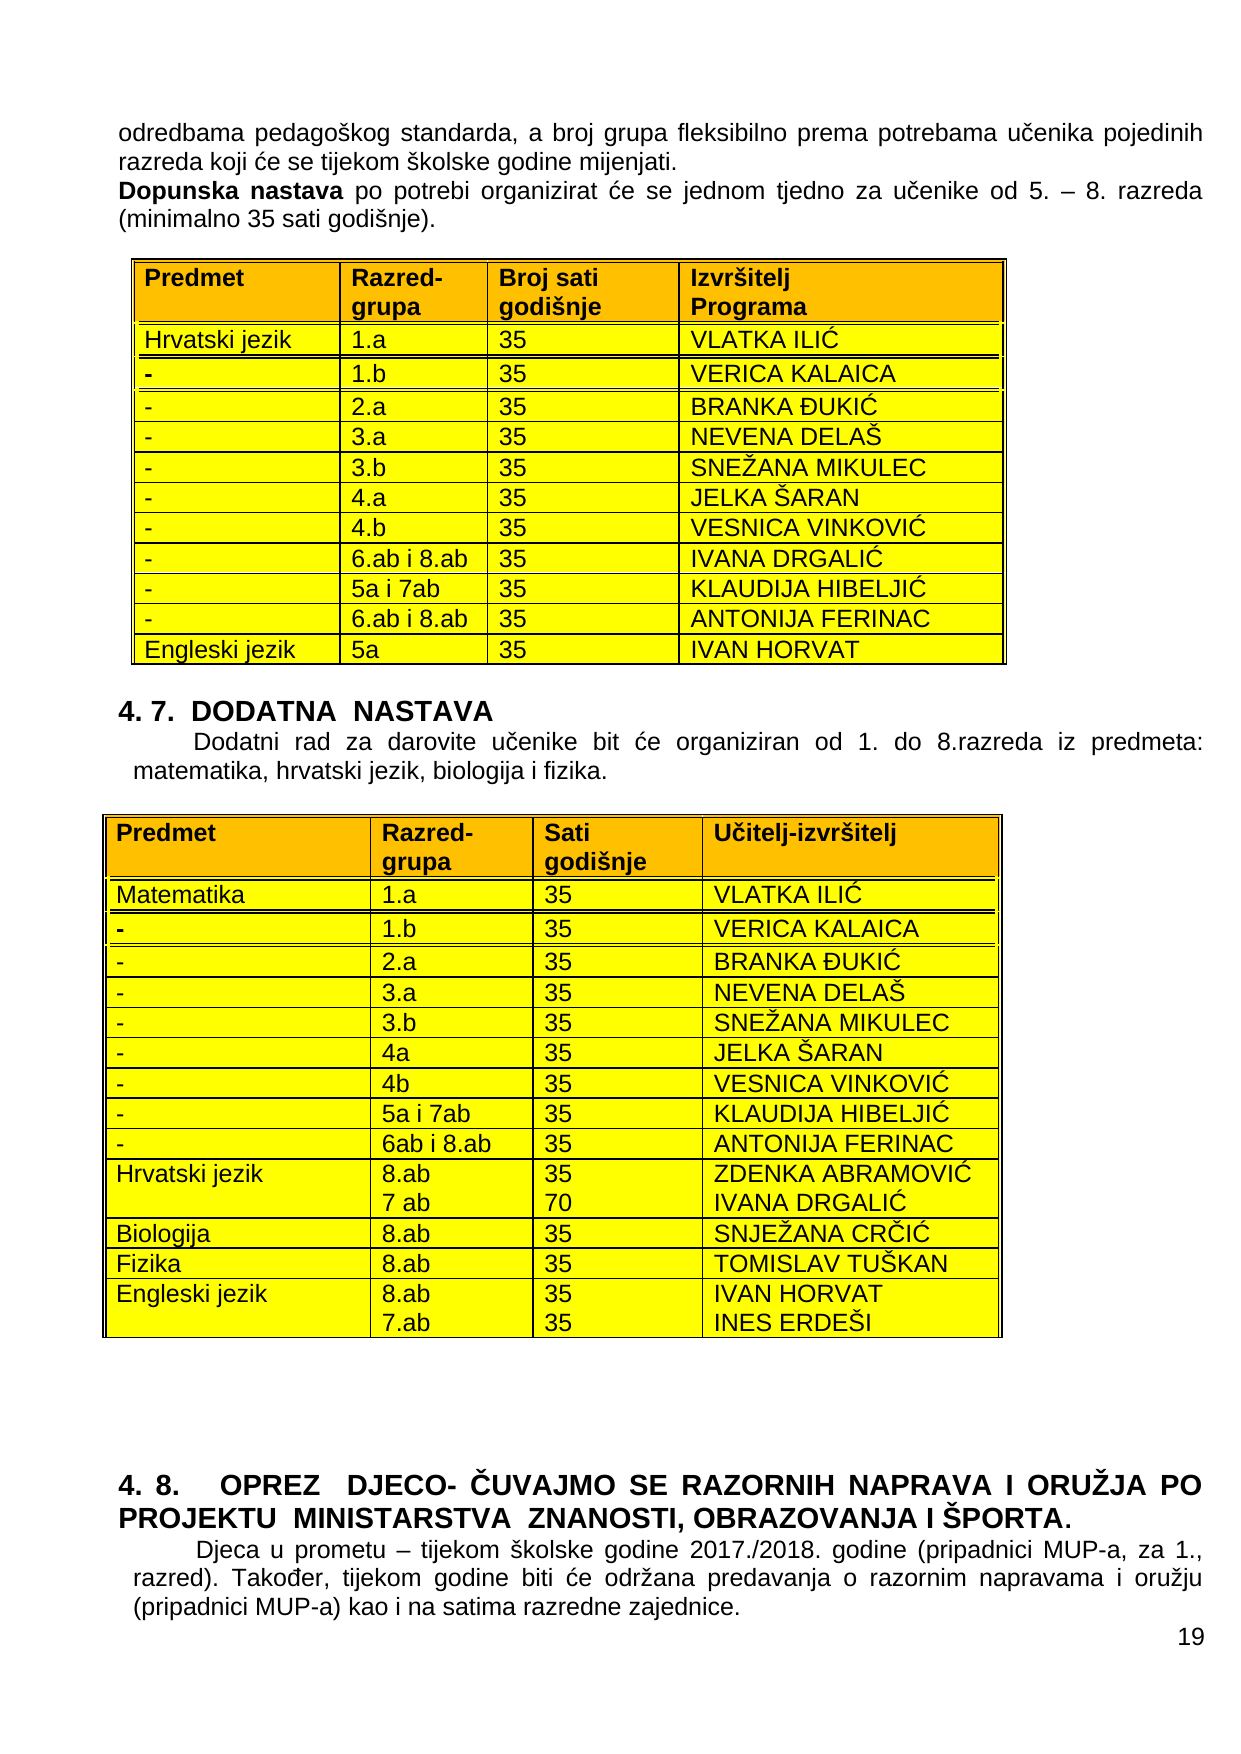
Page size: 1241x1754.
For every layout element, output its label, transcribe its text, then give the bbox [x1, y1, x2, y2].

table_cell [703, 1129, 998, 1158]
table_cell 35 [488, 359, 678, 387]
table_cell BRANKA ĐUKIĆ [680, 388, 1005, 421]
table_header Razred-grupa [341, 263, 487, 321]
table_cell 35 [488, 422, 678, 451]
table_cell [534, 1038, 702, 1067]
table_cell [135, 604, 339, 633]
table_cell JELKA ŠARAN [680, 483, 1002, 512]
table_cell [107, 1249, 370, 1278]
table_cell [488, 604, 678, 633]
table_cell Hrvatski jezik [133, 321, 339, 354]
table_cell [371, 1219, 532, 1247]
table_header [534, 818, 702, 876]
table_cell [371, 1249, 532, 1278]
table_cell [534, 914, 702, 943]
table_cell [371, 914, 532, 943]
table_cell 3.a [341, 422, 487, 451]
table_cell SNEŽANA MIKULEC [680, 453, 1002, 481]
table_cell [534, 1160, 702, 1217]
table_cell 4.a [341, 483, 487, 512]
table_cell 35 [488, 392, 678, 421]
table_cell - [133, 354, 339, 387]
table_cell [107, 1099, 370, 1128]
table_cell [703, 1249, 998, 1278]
table_cell 4.b [341, 513, 487, 542]
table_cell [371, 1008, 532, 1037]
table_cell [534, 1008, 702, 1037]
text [118, 118, 1205, 176]
text Dopunska nastava po potrebi organizirat će se jednom tjedno za učenike od 5. – 8. razreda (minimalno 35 sati godišnje). [118, 176, 1205, 233]
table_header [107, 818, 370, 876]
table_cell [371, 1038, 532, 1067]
table_header Izvršitelj Programa [680, 263, 1002, 321]
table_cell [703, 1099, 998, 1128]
text 4. 7. DODATNA NASTAVA [118, 694, 1205, 727]
table_cell 3.b [341, 453, 487, 481]
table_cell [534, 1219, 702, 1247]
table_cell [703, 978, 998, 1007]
table_cell VLATKA ILIĆ [680, 321, 1005, 354]
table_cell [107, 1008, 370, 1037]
text Djeca u prometu – tijekom školske godine 2017./2018. godine (pripadnici MUP-a, za 1., razred). Također, tijekom godine biti će održana predavanja o razornim napravama i oružju (pripadnici MUP-a) kao i na satima razredne zajednice. [133, 1535, 1205, 1621]
table_cell 35 [488, 325, 678, 354]
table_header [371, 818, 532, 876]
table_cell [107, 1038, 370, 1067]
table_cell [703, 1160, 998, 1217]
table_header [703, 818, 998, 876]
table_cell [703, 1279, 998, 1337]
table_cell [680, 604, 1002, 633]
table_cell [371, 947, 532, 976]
table_cell VESNICA VINKOVIĆ [680, 513, 1002, 542]
table_cell NEVENA DELAŠ [680, 422, 1002, 451]
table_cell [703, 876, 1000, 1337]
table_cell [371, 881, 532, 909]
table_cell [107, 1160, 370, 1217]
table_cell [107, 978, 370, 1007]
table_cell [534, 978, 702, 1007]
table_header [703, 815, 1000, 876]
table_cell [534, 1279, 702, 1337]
table_cell 35 [488, 513, 678, 542]
table_cell 35 [488, 453, 678, 481]
text Dodatni rad za darovite učenike bit će organiziran od 1. do 8.razreda iz predmeta: matematika, hrvatski jezik, biologija i fizika. [133, 727, 1205, 785]
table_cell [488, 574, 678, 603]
text 4. 8. OPREZ DJECO- ČUVAJMO SE RAZORNIH NAPRAVA I ORUŽJA PO PROJEKTU MINISTARSTVA ZNANOSTI, OBRAZOVANJA I ŠPORTA. [118, 1468, 1205, 1535]
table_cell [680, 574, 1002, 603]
table_header Predmet [135, 263, 339, 321]
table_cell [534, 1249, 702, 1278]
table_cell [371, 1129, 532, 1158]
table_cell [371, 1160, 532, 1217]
table_cell 1.b [341, 359, 487, 387]
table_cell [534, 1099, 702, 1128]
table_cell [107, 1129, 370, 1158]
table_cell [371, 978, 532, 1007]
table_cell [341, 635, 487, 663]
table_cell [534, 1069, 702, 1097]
table_cell 2.a [341, 392, 487, 421]
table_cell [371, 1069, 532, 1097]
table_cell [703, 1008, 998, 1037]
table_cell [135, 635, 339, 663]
table_cell - [133, 388, 339, 421]
table_cell - [135, 422, 339, 451]
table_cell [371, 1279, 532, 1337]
table_header Broj sati godišnje [488, 263, 678, 321]
table_cell IVANA DRGALIĆ [680, 544, 1002, 572]
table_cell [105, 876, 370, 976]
table_cell 6.ab i 8.ab [341, 544, 487, 572]
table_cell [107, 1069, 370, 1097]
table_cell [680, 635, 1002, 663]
table_cell - [135, 483, 339, 512]
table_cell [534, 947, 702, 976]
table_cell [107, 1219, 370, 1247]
table_cell 35 [488, 544, 678, 572]
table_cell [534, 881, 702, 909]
table_cell 35 [488, 483, 678, 512]
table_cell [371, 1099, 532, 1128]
table_cell - [135, 453, 339, 481]
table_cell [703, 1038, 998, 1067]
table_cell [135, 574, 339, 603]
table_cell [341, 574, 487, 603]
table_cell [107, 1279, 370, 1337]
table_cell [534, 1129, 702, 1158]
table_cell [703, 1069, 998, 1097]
table_cell VERICA KALAICA [680, 354, 1005, 387]
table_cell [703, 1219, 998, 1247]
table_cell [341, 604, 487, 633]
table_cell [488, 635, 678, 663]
table_cell - [135, 513, 339, 542]
table_cell - [135, 544, 339, 572]
table_cell 1.a [341, 325, 487, 354]
